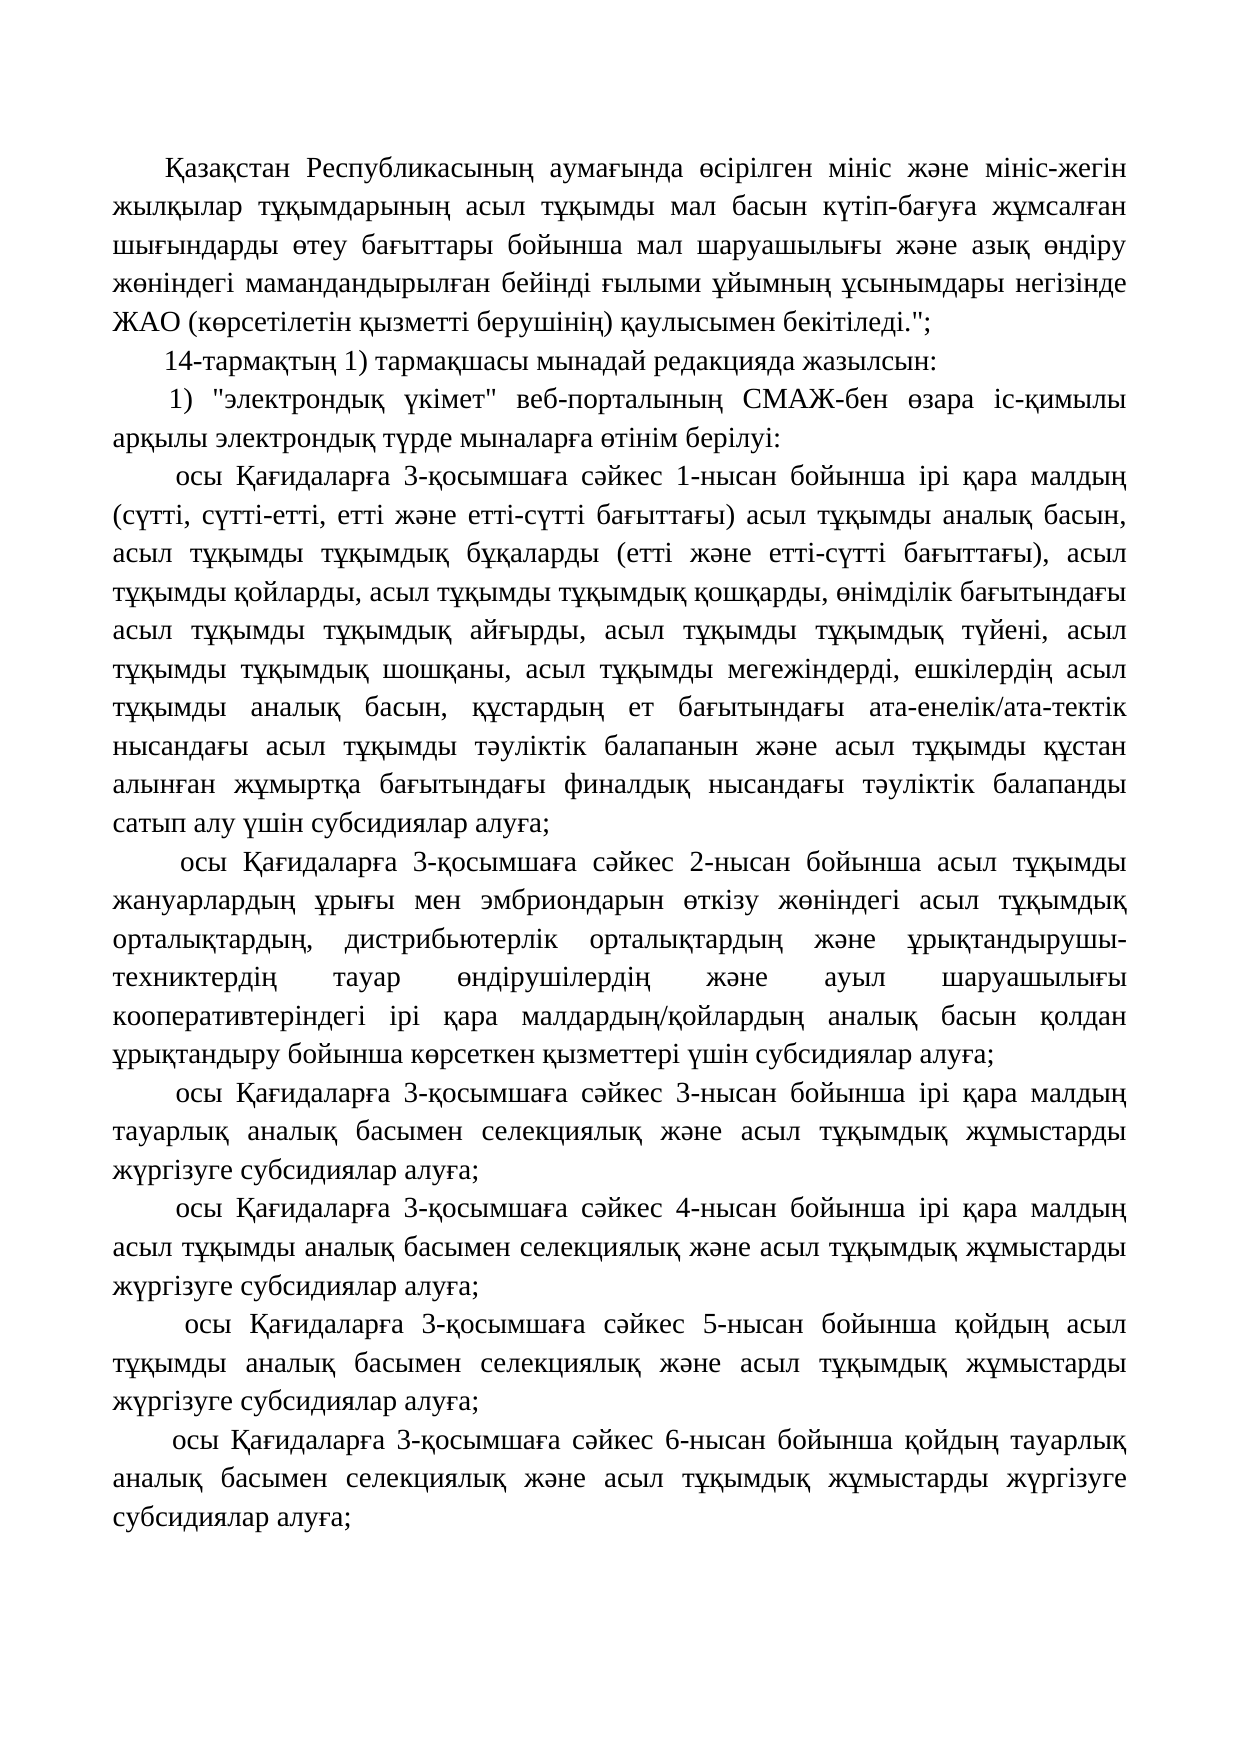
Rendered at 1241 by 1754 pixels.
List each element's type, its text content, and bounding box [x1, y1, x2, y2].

text осы Қағидаларға 3-қосымшаға сәйкес 2-нысан бойынша асыл тұқымды жануарлардың ұрығы мен эмбриондарын өткізу жөнiндегi асыл тұқымдық орталықтардың, дистрибьютерлік орталықтардың және ұрықтандырушы-техниктердің тауар өндірушілердің және ауыл шаруашылығы кооперативтеріндегі ірі қара малдардың/қойлардың аналық басын қолдан ұрықтандыру бойынша көрсеткен қызметтері үшін субсидиялар алуға; [112, 844, 1128, 1070]
text осы Қағидаларға 3-қосымшаға сәйкес 6-нысан бойынша қойдың тауарлық аналық басымен селекциялық және асыл тұқымдық жұмыстарды жүргізуге субсидиялар алуға; [112, 1422, 1128, 1532]
text 1) "электрондық үкімет" веб-порталының СМАЖ-бен өзара іс-қимылы арқылы электрондық түрде мыналарға өтінім берілуі: [112, 381, 1128, 453]
text осы Қағидаларға 3-қосымшаға сәйкес 4-нысан бойынша ірі қара малдың асыл тұқымды аналық басымен селекциялық және асыл тұқымдық жұмыстарды жүргізуге субсидиялар алуға; [112, 1191, 1128, 1301]
text 14-тармақтың 1) тармақшасы мынадай редакцияда жазылсын: [112, 343, 1128, 376]
text осы Қағидаларға 3-қосымшаға сәйкес 5-нысан бойынша қойдың асыл тұқымды аналық басымен селекциялық және асыл тұқымдық жұмыстарды жүргізуге субсидиялар алуға; [112, 1306, 1128, 1417]
text осы Қағидаларға 3-қосымшаға сәйкес 1-нысан бойынша ірі қара малдың (сүтті, сүтті-етті, етті және етті-сүтті бағыттағы) асыл тұқымды аналық басын, асыл тұқымды тұқымдық бұқаларды (етті және етті-сүтті бағыттағы), асыл тұқымды қойларды, асыл тұқымды тұқымдық қошқарды, өнімділік бағытындағы асыл тұқымды тұқымдық айғырды, асыл тұқымды тұқымдық түйені, асыл тұқымды тұқымдық шошқаны, асыл тұқымды мегежіндерді, ешкілердің асыл тұқымды аналық басын, құстардың ет бағытындағы ата-енелік/ата-тектік нысандағы асыл тұқымды тәуліктік балапанын және асыл тұқымды құстан алынған жұмыртқа бағытындағы финалдық нысандағы тәуліктік балапанды сатып алу үшін субсидиялар алуға; [112, 458, 1128, 839]
text осы Қағидаларға 3-қосымшаға сәйкес 3-нысан бойынша ірі қара малдың тауарлық аналық басымен селекциялық және асыл тұқымдық жұмыстарды жүргізуге субсидиялар алуға; [112, 1075, 1128, 1186]
text Қазақстан Республикасының аумағында өсірілген мініс және мініс-жегін жылқылар тұқымдарының асыл тұқымды мал басын күтіп-бағуға жұмсалған шығындарды өтеу бағыттары бойынша мал шаруашылығы және азық өндіру жөніндегі мамандандырылған бейінді ғылыми ұйымның ұсынымдары негізінде ЖАО (көрсетілетін қызметті берушінің) қаулысымен бекітіледі."; [112, 150, 1128, 338]
